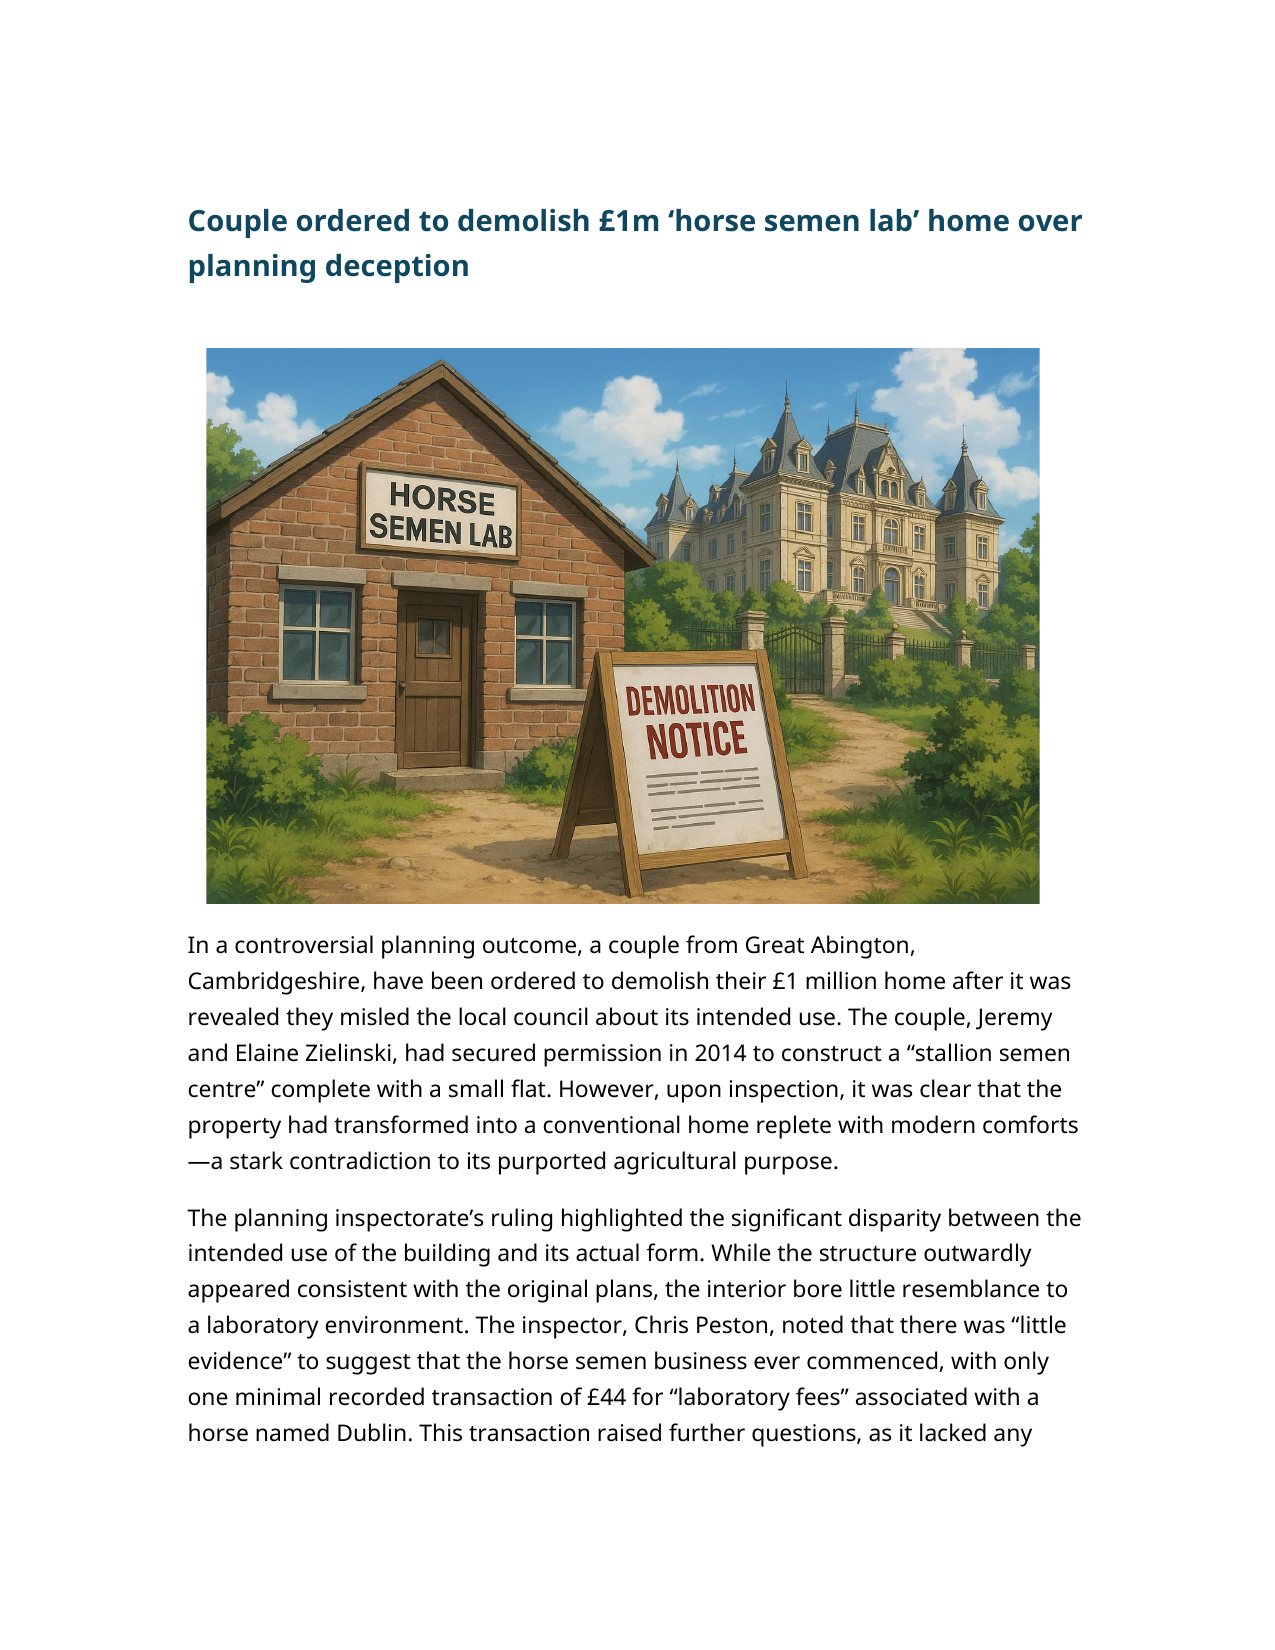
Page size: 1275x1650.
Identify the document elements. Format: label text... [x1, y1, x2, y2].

picture [206, 348, 1040, 904]
text In a controversial planning outcome, a couple from Great Abington, Cambridgeshire, have been ordered to demolish their £1 million home after it was revealed they misled the local council about its intended use. The couple, Jeremy and Elaine Zielinski, had secured permission in 2014 to construct a “stallion semen centre” complete with a small flat. However, upon inspection, it was clear that the property had transformed into a conventional home replete with modern comforts—a stark contradiction to its purported agricultural purpose. [187, 929, 1087, 1176]
subtitle Couple ordered to demolish £1m ‘horse semen lab’ home over planning deception [187, 200, 1087, 285]
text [187, 1201, 1087, 1448]
